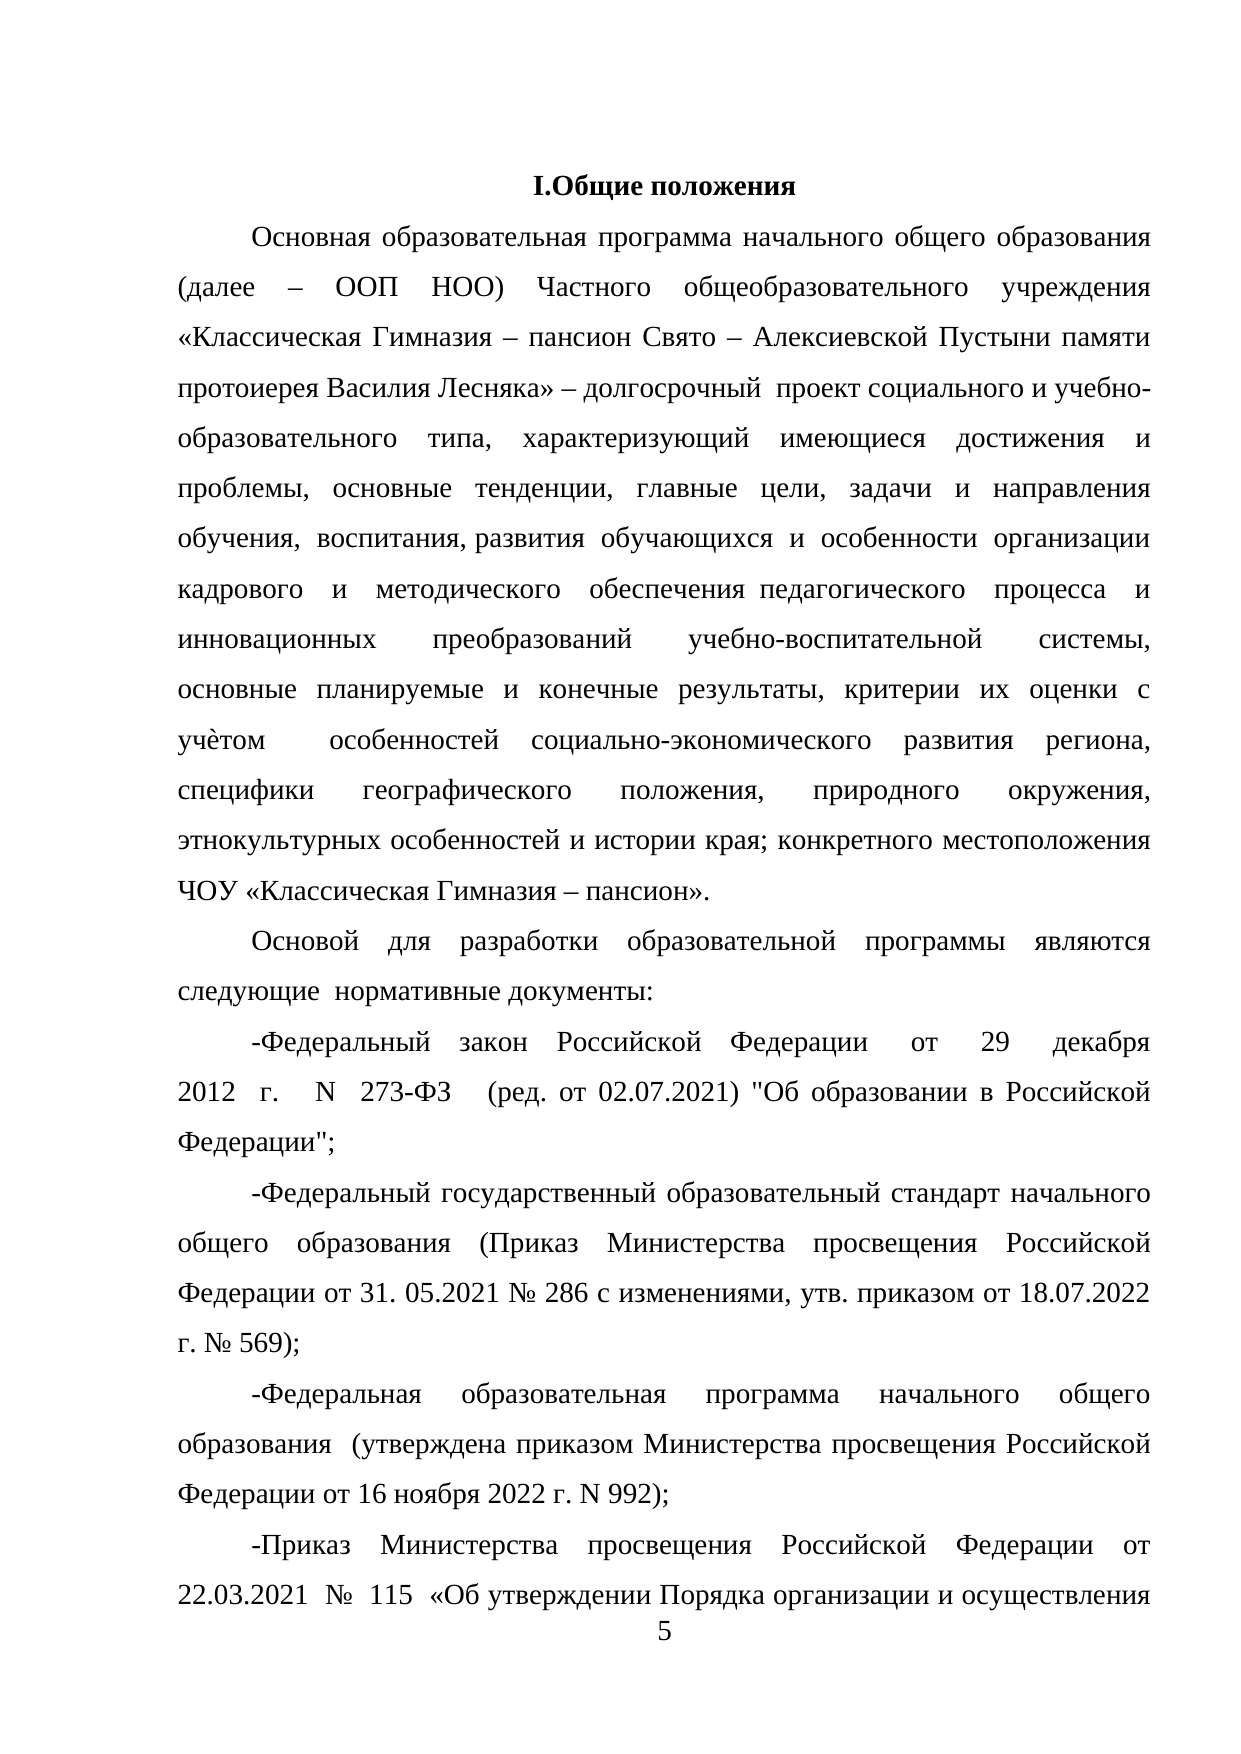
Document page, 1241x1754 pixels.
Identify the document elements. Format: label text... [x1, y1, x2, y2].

text Основная образовательная программа начального общего образования (далее – ООП НОО) Частного общеобразовательного учреждения «Классическая Гимназия – пансион Свято – Алексиевской Пустыни памяти протоиерея Василия Лесняка» – долгосрочный проект социального и учебно-образовательного типа, характеризующий имеющиеся достижения и проблемы, основные тенденции, главные цели, задачи и направления обучения, воспитания, развития обучающихся и особенности организации кадрового и методического обеспечения педагогического процесса и инновационных преобразований учебно-воспитательной системы, основные планируемые и конечные результаты, критерии их оценки с учѐтом особенностей социально-экономического развития региона, специфики географического положения, природного окружения, этнокультурных особенностей и истории края; конкретного местоположения ЧОУ «Классическая Гимназия – пансион». [177, 219, 1152, 906]
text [177, 1527, 1152, 1611]
text -Федеральный государственный образовательный стандарт начального общего образования (Приказ Министерства просвещения Российской Федерации от 31. 05.2021 № 286 с изменениями, утв. приказом от 18.07.2022 г. № 569); [177, 1175, 1152, 1359]
text Основой для разработки образовательной программы являются следующие нормативные документы: [177, 923, 1152, 1007]
text I.Общие положения [177, 168, 1152, 202]
text -Федеральная образовательная программа начального общего образования (утверждена приказом Министерства просвещения Российской Федерации от 16 ноября 2022 г. N 992); [177, 1376, 1152, 1510]
text -Федеральный закон Российской Федерации от 29 декабря 2012 г. N 273-ФЗ (ред. от 02.07.2021) "Об образовании в Российской Федерации"; [177, 1024, 1152, 1158]
